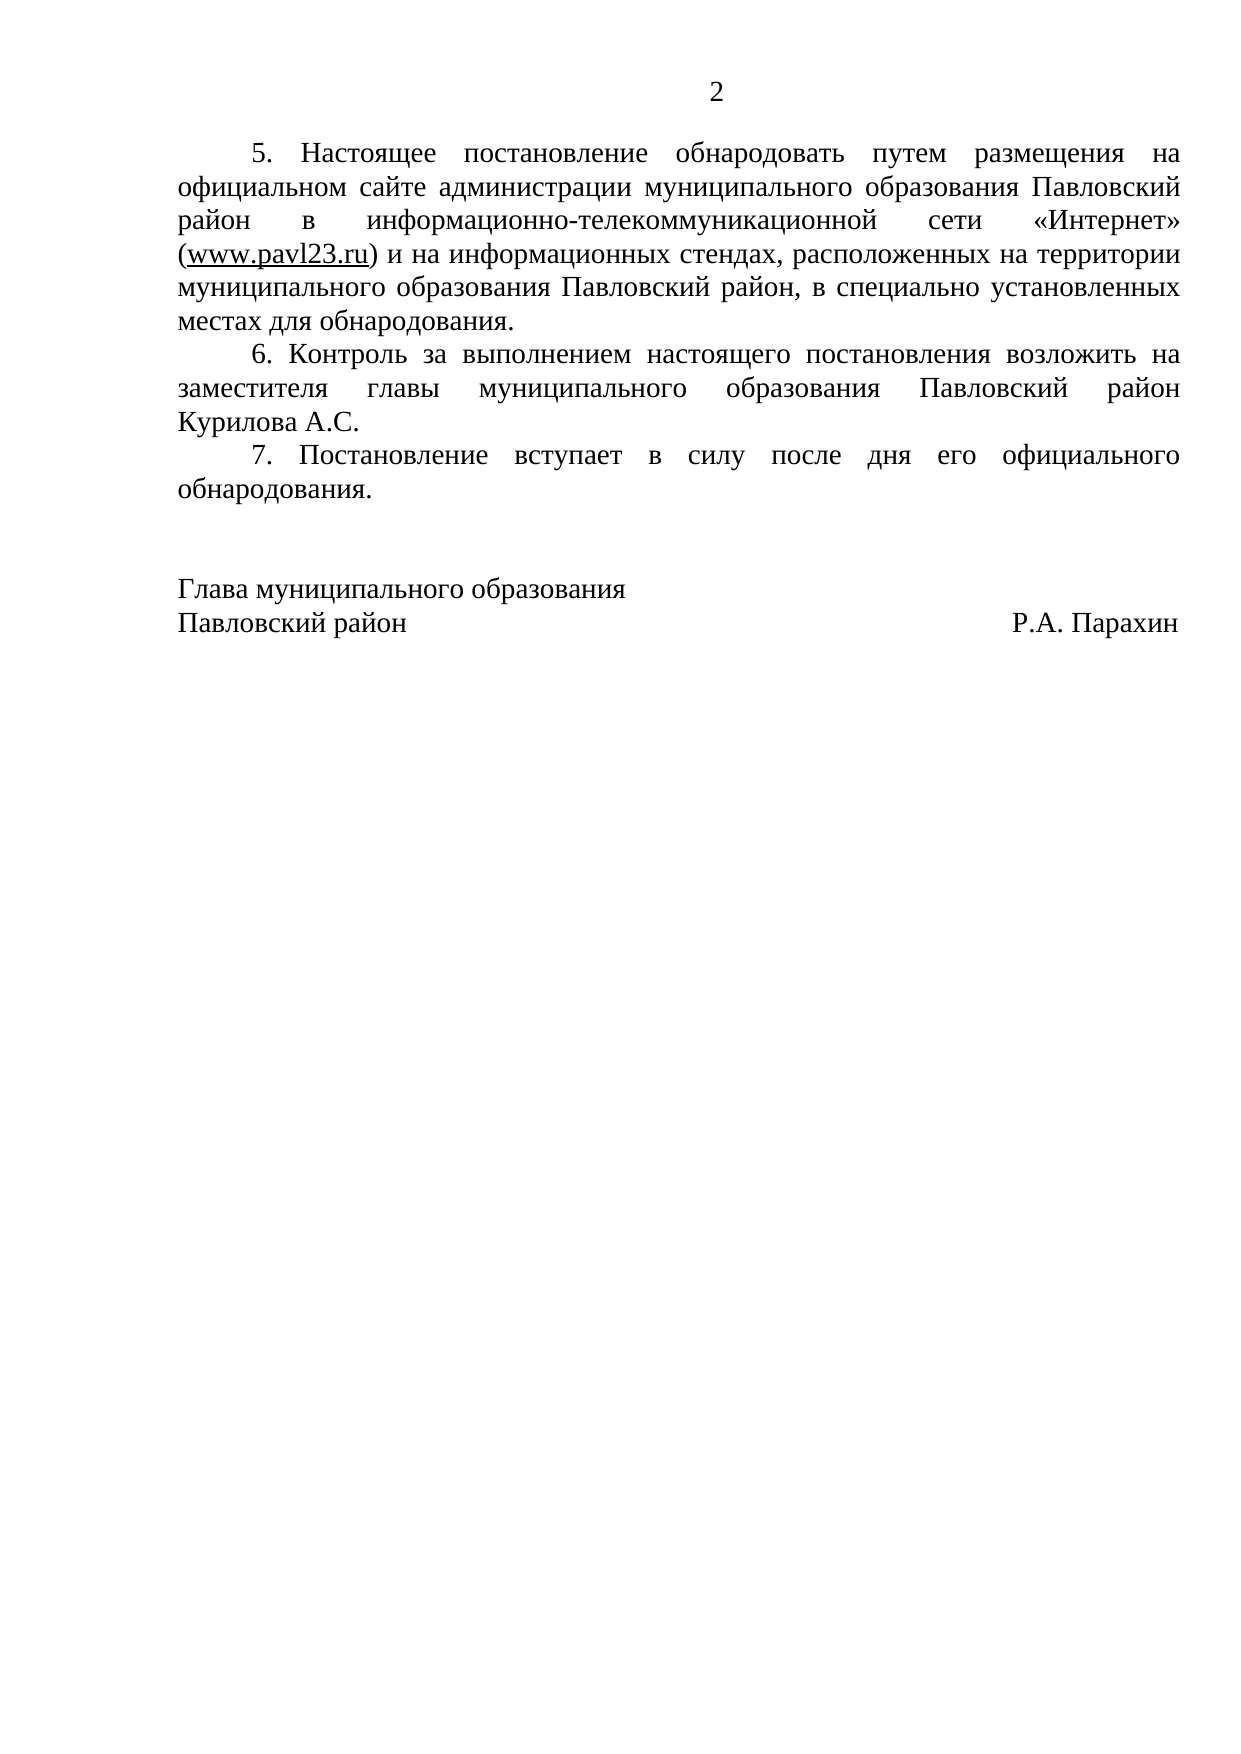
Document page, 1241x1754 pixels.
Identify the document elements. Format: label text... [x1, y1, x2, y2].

text Павловский район Р.А. Парахин [177, 605, 1181, 638]
text 5. Настоящее постановление обнародовать путем размещения на официальном сайте администрации муниципального образования Павловский район в информационно-телекоммуникационной сети «Интернет» (www.pavl23.ru) и на информационных стендах, расположенных на территории муниципального образования Павловский район, в специально установленных местах для обнародования. [177, 135, 1181, 337]
text 6. Контроль за выполнением настоящего постановления возложить на заместителя главы муниципального образования Павловский район Курилова А.С. [177, 337, 1181, 437]
text 7. Постановление вступает в силу после дня его официального обнародования. [177, 437, 1181, 504]
text Глава муниципального образования [177, 571, 1181, 605]
